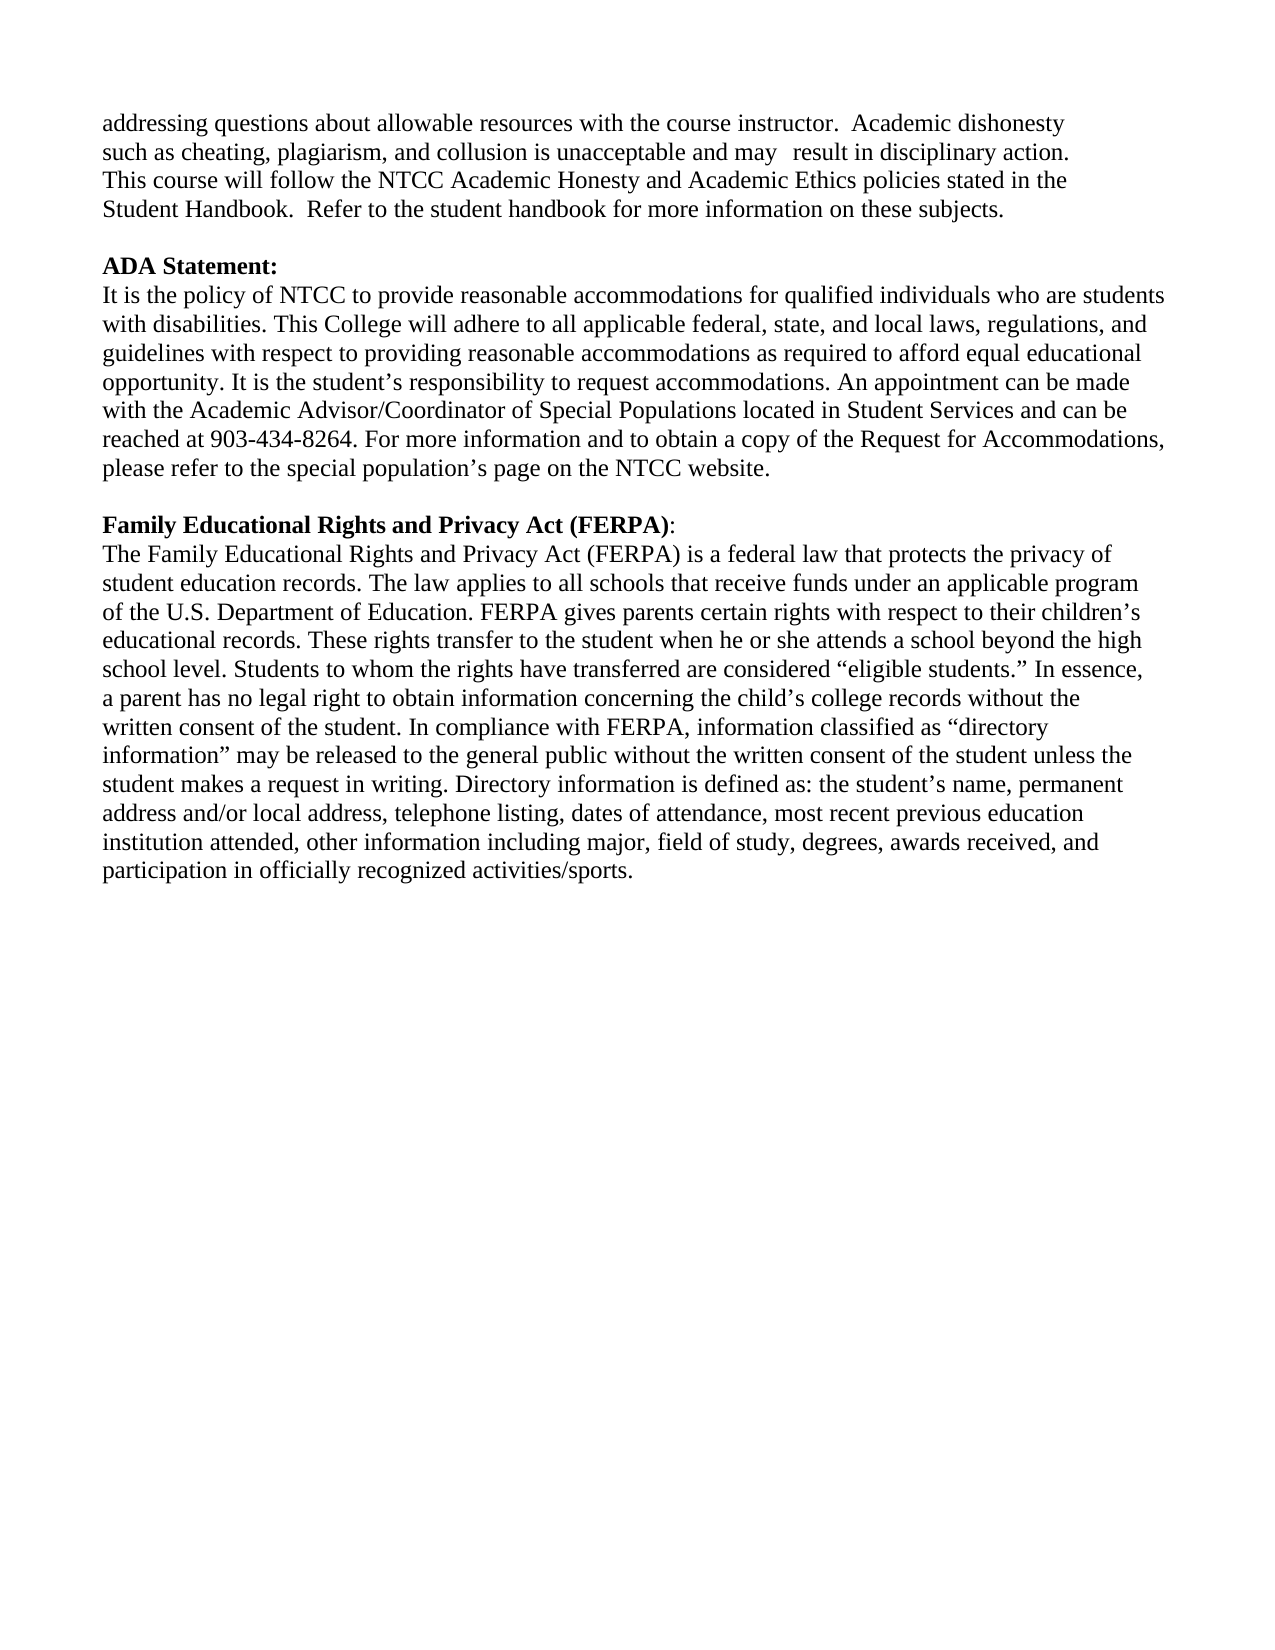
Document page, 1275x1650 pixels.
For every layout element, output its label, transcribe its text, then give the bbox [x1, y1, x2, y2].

subtitle Family Educational Rights and Privacy Act (FERPA): [102, 510, 1173, 539]
subtitle ADA Statement: [102, 252, 1173, 280]
text It is the policy of NTCC to provide reasonable accommodations for qualified individuals who are students with disabilities. This College will adhere to all applicable federal, state, and local laws, regulations, and guidelines with respect to providing reasonable accommodations as required to afford equal educational opportunity. It is the student’s responsibility to request accommodations. An appointment can be made with the Academic Advisor/Coordinator of Special Populations located in Student Services and can be reached at 903-434-8264. For more information and to obtain a copy of the Request for Accommodations, please refer to the special population’s page on the NTCC website. [102, 280, 1172, 482]
text The Family Educational Rights and Privacy Act (FERPA) is a federal law that protects the privacy of student education records. The law applies to all schools that receive funds under an applicable program of the U.S. Department of Education. FERPA gives parents certain rights with respect to their children’s educational records. These rights transfer to the student when he or she attends a school beyond the high school level. Students to whom the rights have transferred are considered “eligible students.” In essence, a parent has no legal right to obtain information concerning the child’s college records without the written consent of the student. In compliance with FERPA, information classified as “directory information” may be released to the general public without the written consent of the student unless the student makes a request in writing. Directory information is defined as: the student’s name, permanent address and/or local address, telephone listing, dates of attendance, most recent previous education institution attended, other information including major, field of study, degrees, awards received, and participation in officially recognized activities/sports. [102, 539, 1158, 884]
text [102, 108, 1098, 223]
